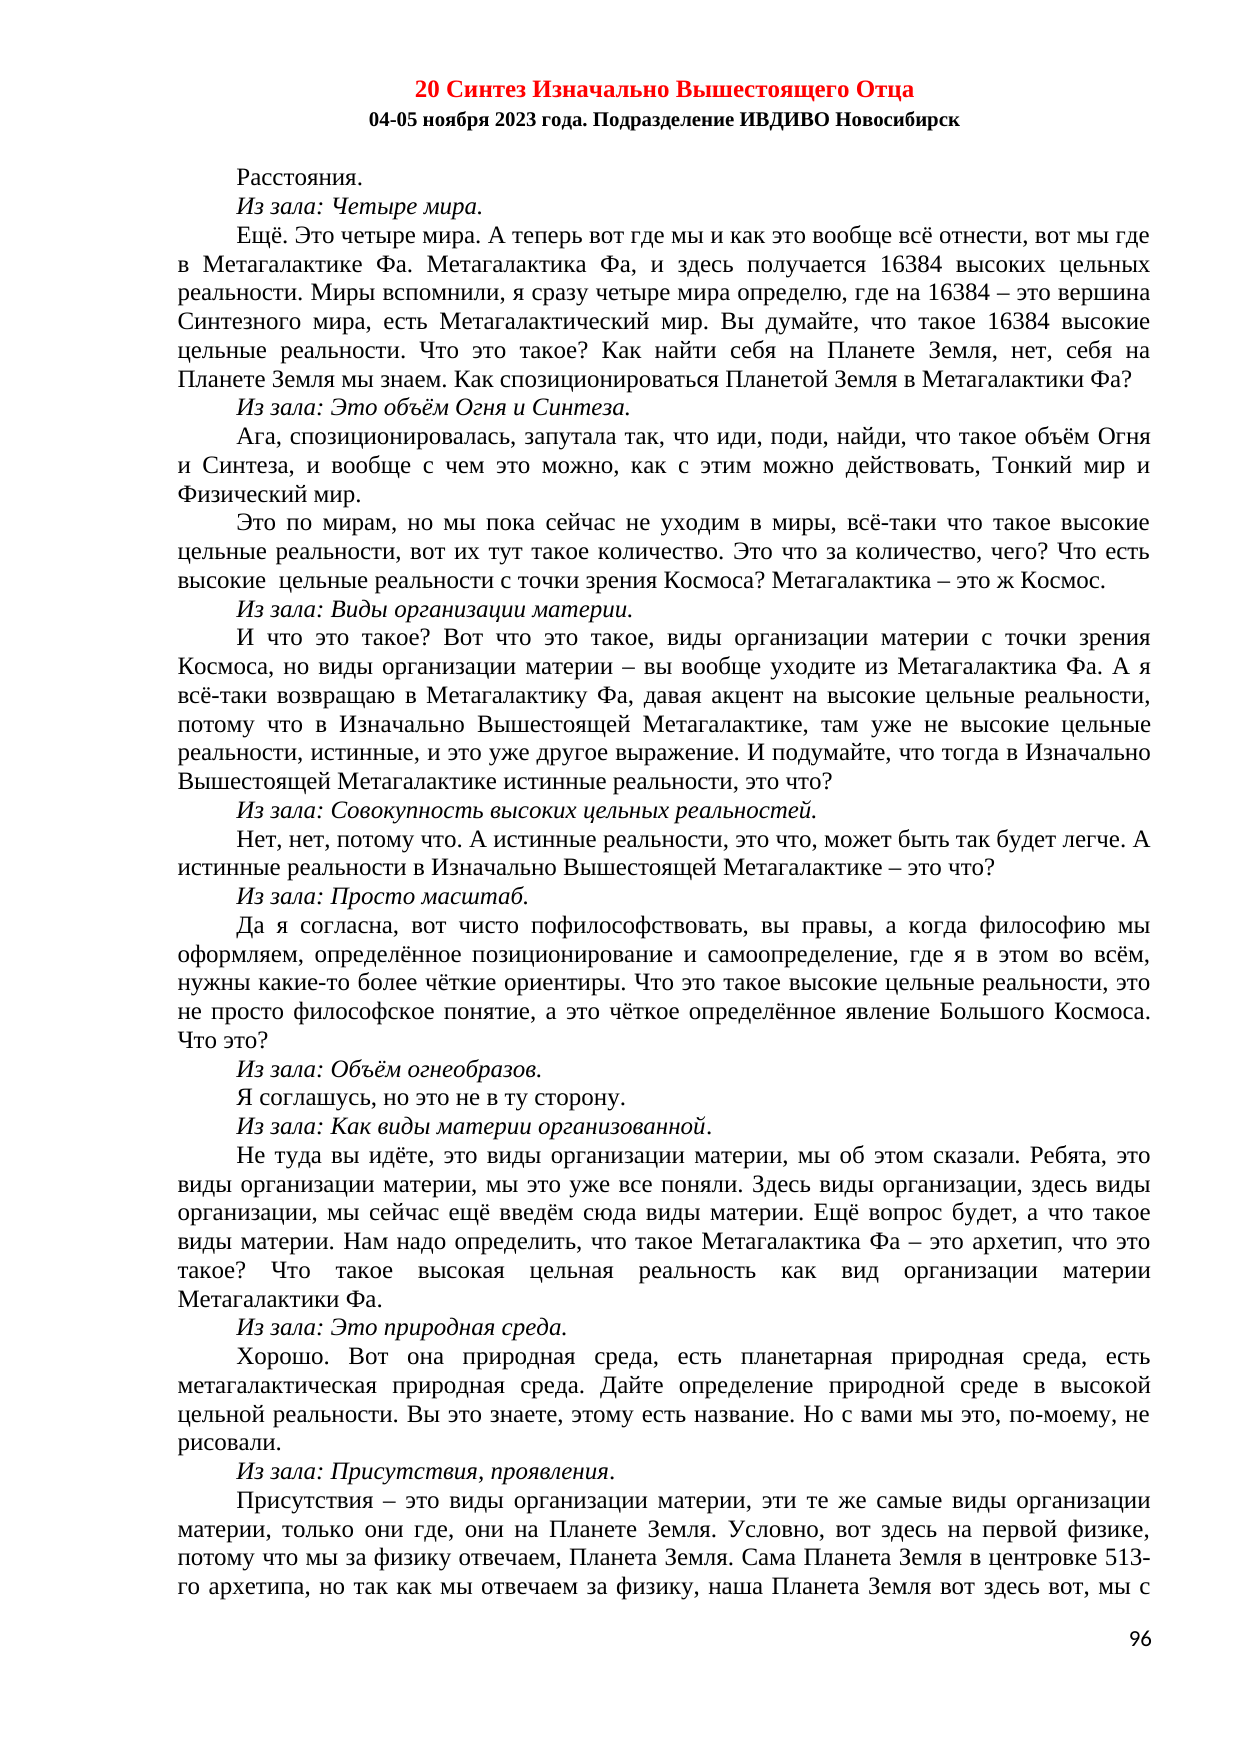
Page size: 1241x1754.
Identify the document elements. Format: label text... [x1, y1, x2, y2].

text Хорошо. Вот она природная среда, есть планетарная природная среда, есть метагалактическая природная среда. Дайте определение природной среде в высокой цельной реальности. Вы это знаете, этому есть название. Но с вами мы это, по-моему, не рисовали. [177, 1341, 1152, 1456]
text Из зала: Совокупность высоких цельных реальностей. [177, 795, 1152, 824]
text И что это такое? Вот что это такое, виды организации материи с точки зрения Космоса, но виды организации материи – вы вообще уходите из Метагалактика Фа. А я всё-таки возвращаю в Метагалактику Фа, давая акцент на высокие цельные реальности, потому что в Изначально Вышестоящей Метагалактике, там уже не высокие цельные реальности, истинные, и это уже другое выражение. И подумайте, что тогда в Изначально Вышестоящей Метагалактике истинные реальности, это что? [177, 622, 1152, 795]
text Из зала: Четыре мира. [177, 191, 1152, 220]
text Из зала: Присутствия, проявления. [177, 1456, 1152, 1485]
text Ага, спозиционировалась, запутала так, что иди, поди, найди, что такое объём Огня и Синтеза, и вообще с чем это можно, как с этим можно действовать, Тонкий мир и Физический мир. [177, 421, 1152, 507]
text Из зала: Объём огнеобразов. [177, 1054, 1152, 1082]
text Из зала: Просто масштаб. [177, 881, 1152, 910]
text Из зала: Виды организации материи. [177, 594, 1152, 622]
text Из зала: Как виды материи организованной. [177, 1111, 1152, 1140]
text Нет, нет, потому что. А истинные реальности, это что, может быть так будет легче. А истинные реальности в Изначально Вышестоящей Метагалактике – это что? [177, 824, 1152, 881]
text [177, 1485, 1152, 1600]
text Из зала: Это природная среда. [177, 1312, 1152, 1341]
text Из зала: Это объём Огня и Синтеза. [177, 392, 1152, 421]
text Я соглашусь, но это не в ту сторону. [177, 1082, 1152, 1111]
text Да я согласна, вот чисто пофилософствовать, вы правы, а когда философию мы оформляем, определённое позиционирование и самоопределение, где я в этом во всём, нужны какие-то более чёткие ориентиры. Что это такое высокие цельные реальности, это не просто философское понятие, а это чёткое определённое явление Большого Космоса. Что это? [177, 910, 1152, 1054]
text Расстояния. [177, 162, 1152, 191]
text Ещё. Это четыре мира. А теперь вот где мы и как это вообще всё отнести, вот мы где в Метагалактике Фа. Метагалактика Фа, и здесь получается 16384 высоких цельных реальности. Миры вспомнили, я сразу четыре мира определю, где на 16384 – это вершина Синтезного мира, есть Метагалактический мир. Вы думайте, что такое 16384 высокие цельные реальности. Что это такое? Как найти себя на Планете Земля, нет, себя на Планете Земля мы знаем. Как спозиционироваться Планетой Земля в Метагалактики Фа? [177, 220, 1152, 392]
text Это по мирам, но мы пока сейчас не уходим в миры, всё-таки что такое высокие цельные реальности, вот их тут такое количество. Это что за количество, чего? Что есть высокие цельные реальности с точки зрения Космоса? Метагалактика – это ж Космос. [177, 507, 1152, 594]
text Не туда вы идёте, это виды организации материи, мы об этом сказали. Ребята, это виды организации материи, мы это уже все поняли. Здесь виды организации, здесь виды организации, мы сейчас ещё введём сюда виды материи. Ещё вопрос будет, а что такое виды материи. Нам надо определить, что такое Метагалактика Фа – это архетип, что это такое? Что такое высокая цельная реальность как вид организации материи Метагалактики Фа. [177, 1140, 1152, 1312]
